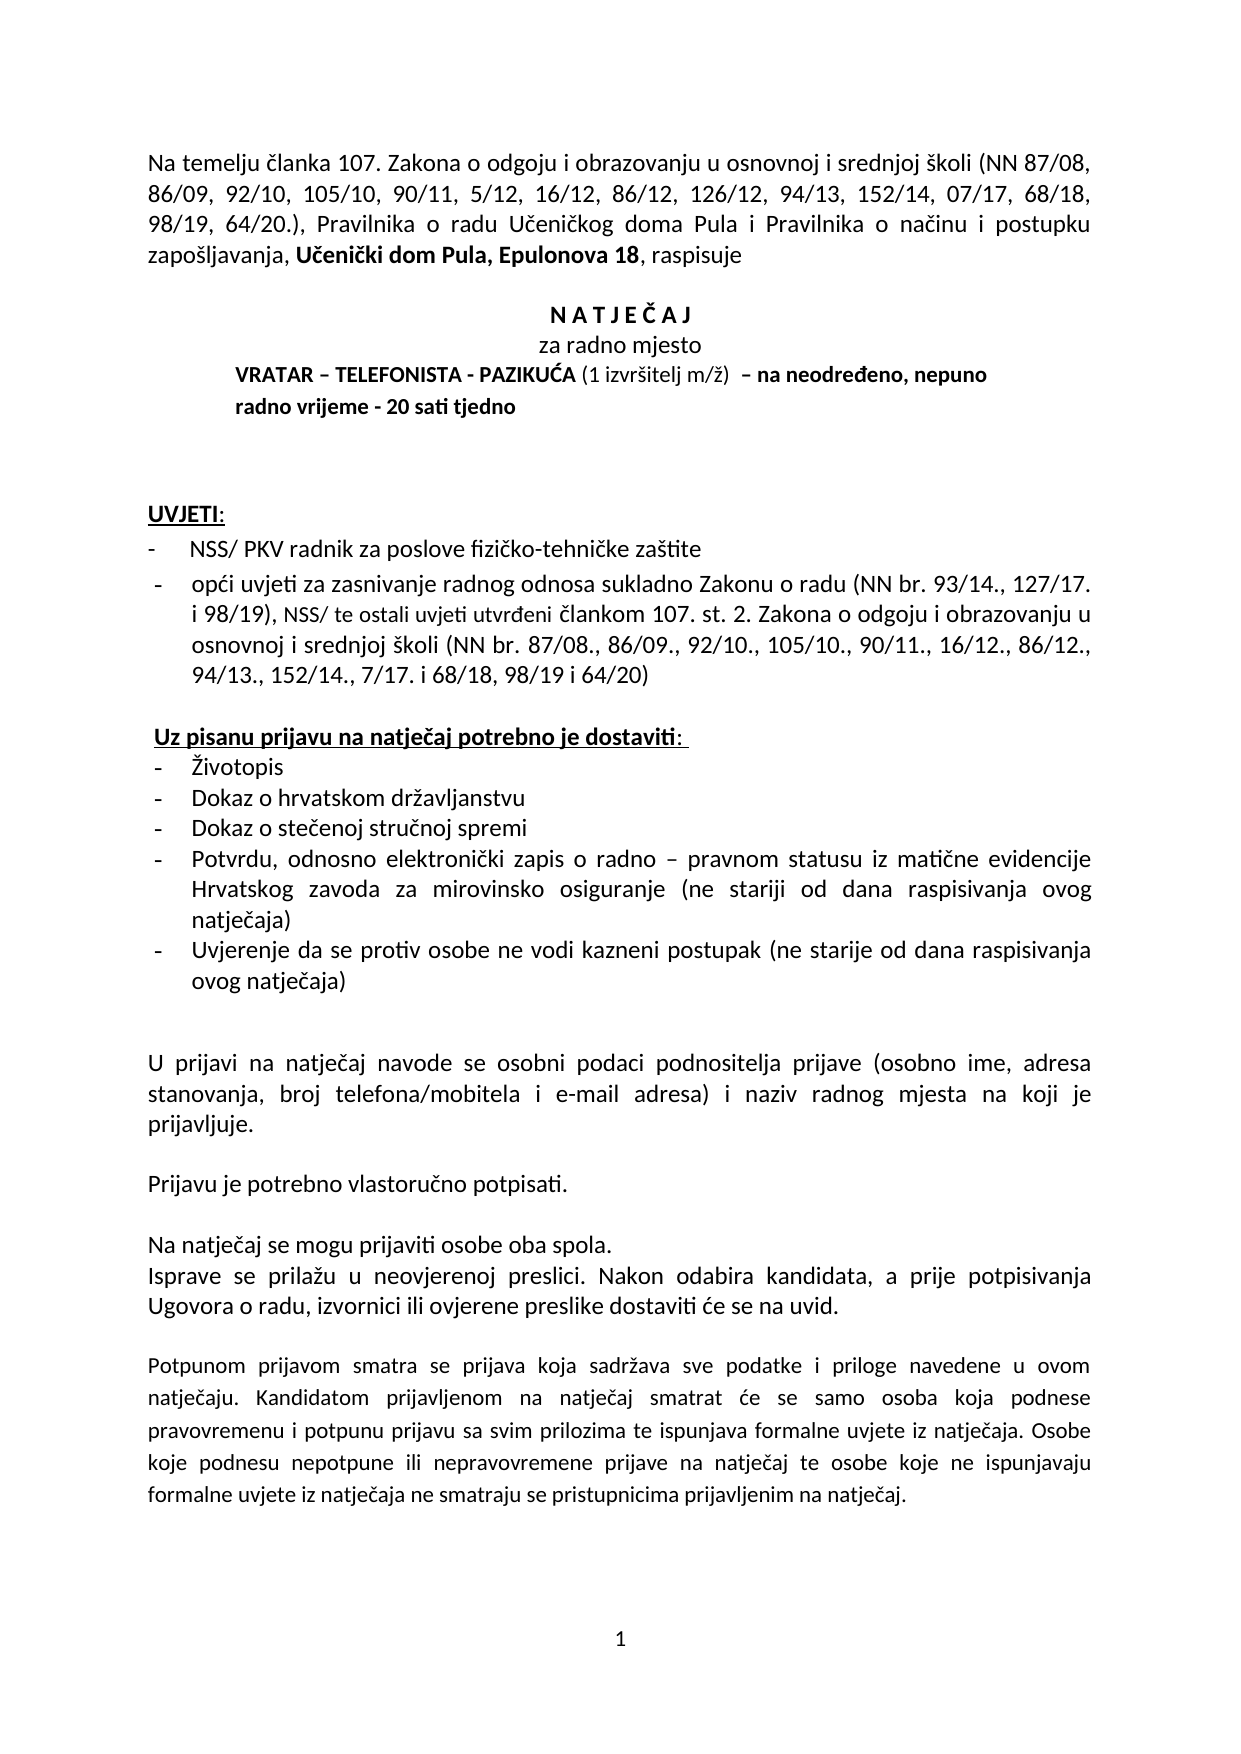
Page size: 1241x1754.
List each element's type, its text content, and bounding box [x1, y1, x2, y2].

text Na natječaj se mogu prijaviti osobe oba spola. [148, 1229, 1093, 1260]
text - NSS/ PKV radnik za poslove fizičko-tehničke zaštite [148, 533, 1093, 564]
text Uz pisanu prijavu na natječaj potrebno je dostaviti: [154, 721, 1093, 751]
text UVJETI: [148, 498, 1093, 529]
list Dokaz o hrvatskom državljanstvu [154, 782, 1093, 812]
list Životopis [154, 751, 1093, 782]
text Prijavu je potrebno vlastoručno potpisati. [148, 1168, 1093, 1199]
list Dokaz o stečenoj stručnoj spremi [154, 812, 1093, 843]
text U prijavi na natječaj navode se osobni podaci podnositelja prijave (osobno ime, adresa stanovanja, broj telefona/mobitela i e-mail adresa) i naziv radnog mjesta na koji je prijavljuje. [148, 1047, 1093, 1139]
text za radno mjesto [148, 329, 1093, 360]
list Uvjerenje da se protiv osobe ne vodi kazneni postupak (ne starije od dana raspisivanja ovog natječaja) [154, 934, 1093, 995]
text Na temelju članka 107. Zakona o odgoju i obrazovanju u osnovnoj i srednjoj školi (NN 87/08, 86/09, 92/10, 105/10, 90/11, 5/12, 16/12, 86/12, 126/12, 94/13, 152/14, 07/17, 68/18, 98/19, 64/20.), Pravilnika o radu Učeničkog doma Pula i Pravilnika o načinu i postupku zapošljavanja, Učenički dom Pula, Epulonova 18, raspisuje [148, 148, 1093, 270]
list Potvrdu, odnosno elektronički zapis o radno – pravnom statusu iz matične evidencije Hrvatskog zavoda za mirovinsko osiguranje (ne stariji od dana raspisivanja ovog natječaja) [154, 843, 1093, 934]
text VRATAR – TELEFONISTA - PAZIKUĆA (1 izvršitelj m/ž) – na neodređeno, nepuno radno vrijeme - 20 sati tjedno [235, 360, 993, 420]
list opći uvjeti za zasnivanje radnog odnosa sukladno Zakonu o radu (NN br. 93/14., 127/17. i 98/19), NSS/ te ostali uvjeti utvrđeni člankom 107. st. 2. Zakona o odgoju i obrazovanju u osnovnoj i srednjoj školi (NN br. 87/08., 86/09., 92/10., 105/10., 90/11., 16/12., 86/12., 94/13., 152/14., 7/17. i 68/18, 98/19 i 64/20) [154, 568, 1093, 690]
text Potpunom prijavom smatra se prijava koja sadržava sve podatke i priloge navedene u ovom natječaju. Kandidatom prijavljenom na natječaj smatrat će se samo osoba koja podnese pravovremenu i potpunu prijavu sa svim prilozima te ispunjava formalne uvjete iz natječaja. Osobe koje podnesu nepotpune ili nepravovremene prijave na natječaj te osobe koje ne ispunjavaju formalne uvjete iz natječaja ne smatraju se pristupnicima prijavljenim na natječaj. [148, 1351, 1093, 1508]
text N A T J E Č A J [148, 299, 1093, 329]
text Isprave se prilažu u neovjerenoj preslici. Nakon odabira kandidata, a prije potpisivanja Ugovora o radu, izvornici ili ovjerene preslike dostaviti će se na uvid. [148, 1260, 1093, 1321]
